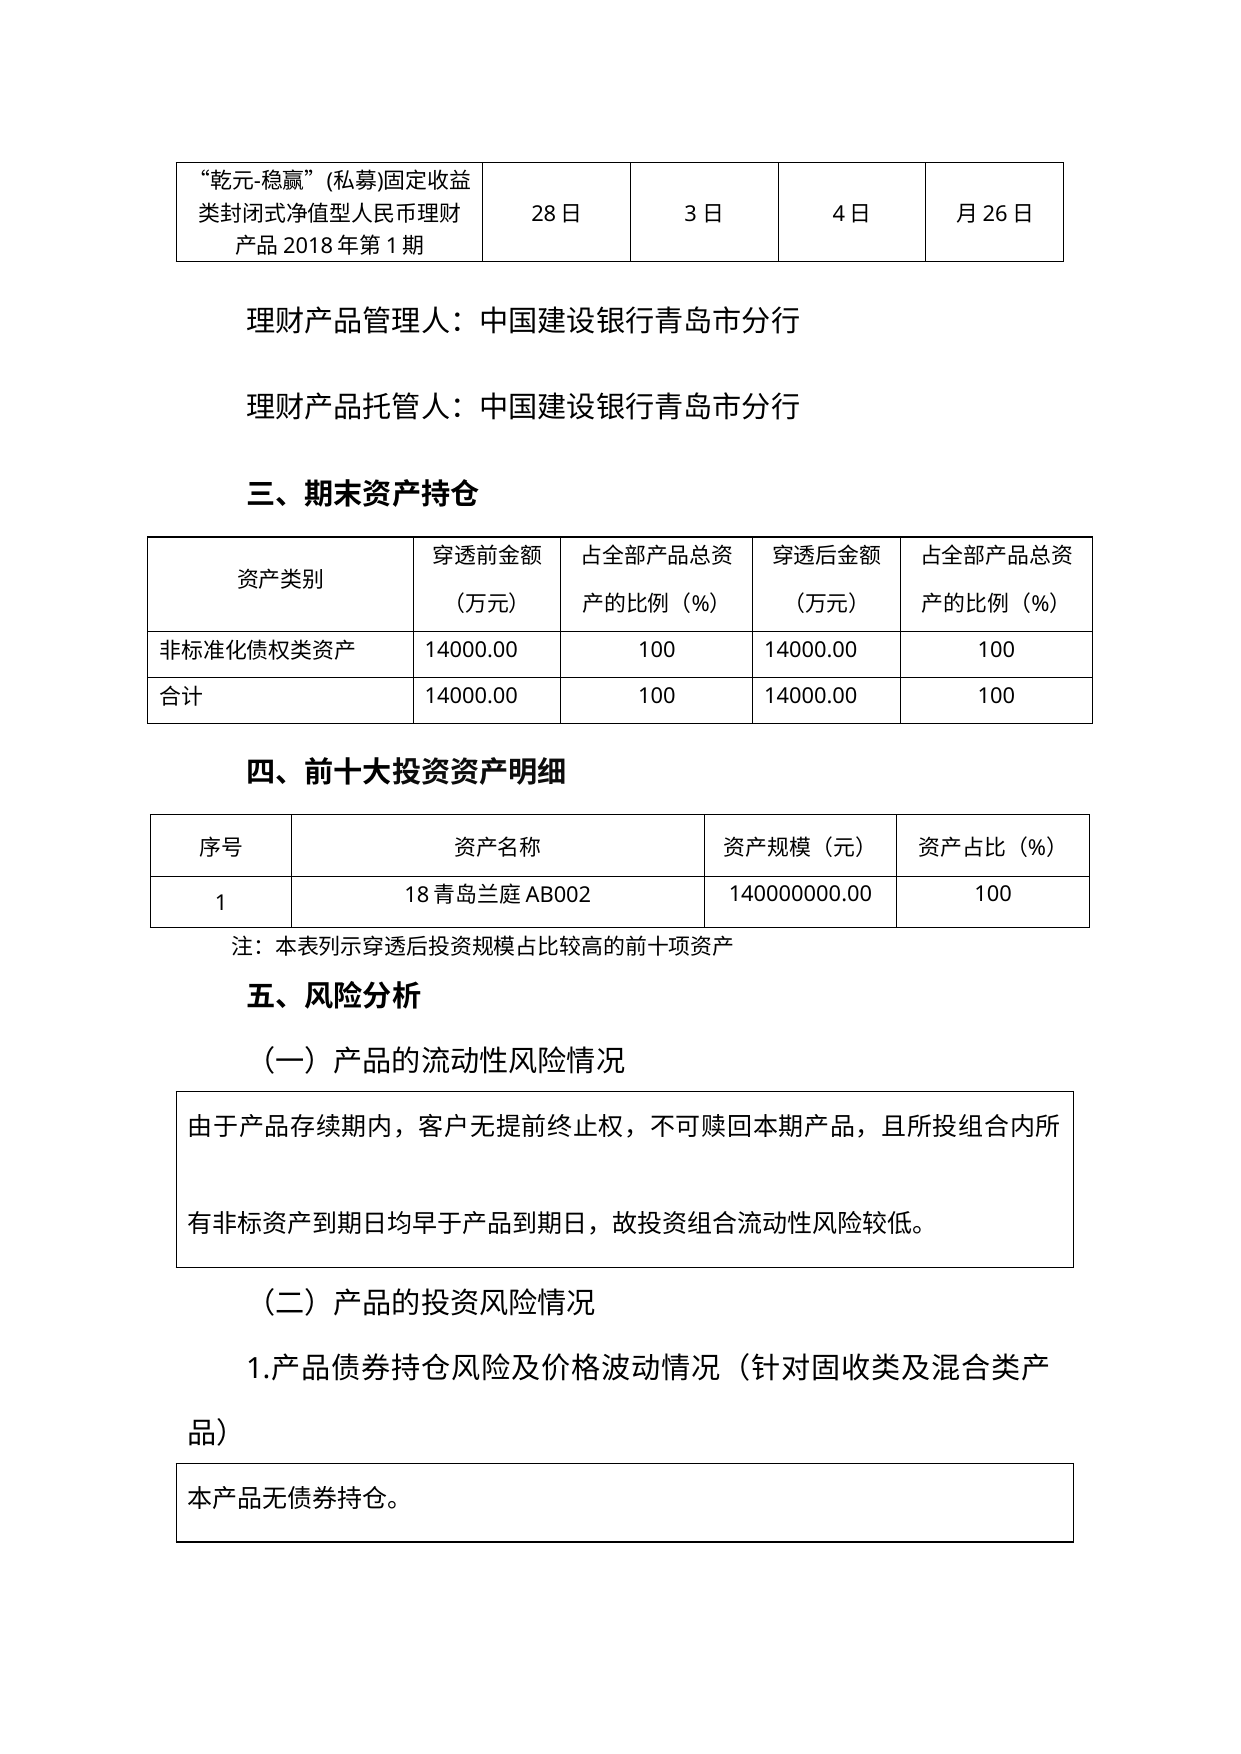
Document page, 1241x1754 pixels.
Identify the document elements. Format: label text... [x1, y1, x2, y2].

table_cell 100 [561, 678, 752, 723]
table_cell 14000.00 [753, 678, 900, 723]
table_cell 140000000.00 [705, 877, 896, 927]
table_header 序号 [151, 815, 291, 876]
text 注：本表列示穿透后投资规模占比较高的前十项资产 [187, 928, 1053, 961]
text 三、期末资产持仓 [187, 459, 1053, 524]
table_cell 14000.00 [414, 632, 560, 677]
table_header 占全部产品总资产的比例（%） [901, 538, 1092, 631]
table_cell 100 [901, 632, 1092, 677]
table_cell 14000.00 [753, 632, 900, 677]
text 五、风险分析 [187, 961, 1053, 1026]
table_header 占全部产品总资产的比例（%） [561, 538, 752, 631]
table_header 本产品无债券持仓。 [177, 1464, 1073, 1541]
table_header 资产名称 [292, 815, 704, 876]
table_cell 非标准化债权类资产 [148, 632, 413, 677]
table_cell 100 [901, 678, 1092, 723]
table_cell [177, 163, 482, 261]
table_cell 18青岛兰庭AB002 [292, 877, 704, 927]
text 理财产品托管人：中国建设银行青岛市分行 [187, 373, 1053, 438]
table_cell 14000.00 [414, 678, 560, 723]
text 1.产品债券持仓风险及价格波动情况（针对固收类及混合类产品） [187, 1333, 1053, 1463]
text （二）产品的投资风险情况 [187, 1268, 1053, 1333]
table_header 穿透前金额 （万元） [414, 538, 560, 631]
text 四、前十大投资资产明细 [187, 737, 1053, 802]
table_cell 2018年6月28日 [483, 163, 630, 261]
table_header 资产类别 [148, 538, 413, 631]
table_header 穿透后金额 （万元） [753, 538, 900, 631]
table_header 资产规模（元） [705, 815, 896, 876]
table_cell 2018年7月4日 [779, 163, 925, 261]
table_cell 100 [897, 877, 1089, 927]
table_cell 2019年12月26日 [926, 163, 1063, 261]
table_cell 2018年7月3 日 [631, 163, 778, 261]
table_cell 100 [561, 632, 752, 677]
text 理财产品管理人：中国建设银行青岛市分行 [187, 287, 1053, 352]
table_header 资产占比（%） [897, 815, 1089, 876]
text （一）产品的流动性风险情况 [187, 1026, 1053, 1091]
table_cell 1 [151, 877, 291, 927]
table_cell 合计 [148, 678, 413, 723]
table_header 由于产品存续期内，客户无提前终止权，不可赎回本期产品，且所投组合内所有非标资产到期日均早于产品到期日，故投资组合流动性风险较低。 [177, 1092, 1073, 1267]
